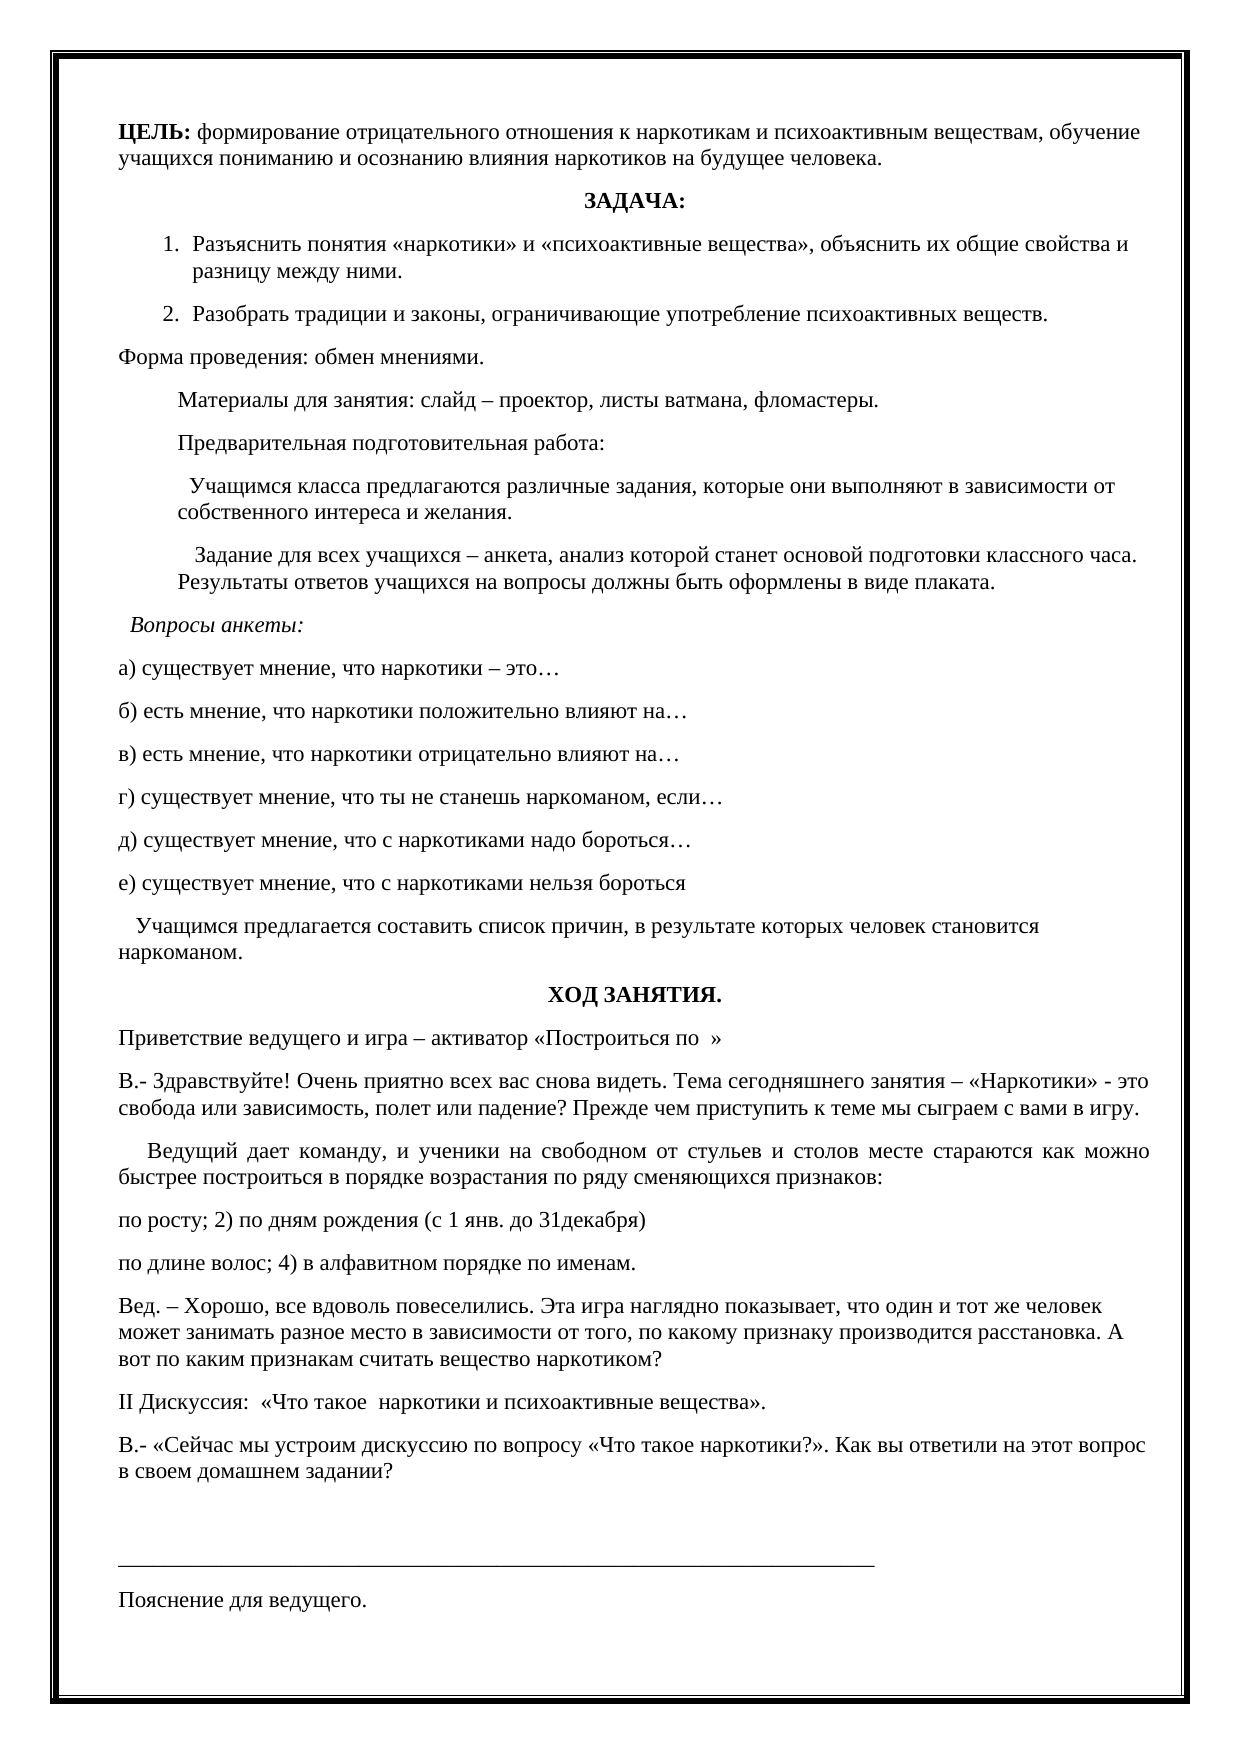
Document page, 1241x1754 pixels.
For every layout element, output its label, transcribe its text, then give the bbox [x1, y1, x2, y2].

text Материалы для занятия: слайд – проектор, листы ватмана, фломастеры. [177, 386, 1152, 412]
text б) есть мнение, что наркотики положительно влияют на… [118, 697, 1152, 723]
text ЦЕЛЬ: формирование отрицательного отношения к наркотикам и психоактивным веществам, обучение учащихся пониманию и осознанию влияния наркотиков на будущее человека. [118, 118, 1152, 171]
text ЗАДАЧА: [118, 187, 1152, 214]
text ХОД ЗАНЯТИЯ. [118, 981, 1152, 1008]
text Учащимся класса предлагаются различные задания, которые они выполняют в зависимости от собственного интереса и желания. [177, 472, 1152, 525]
text в) есть мнение, что наркотики отрицательно влияют на… [118, 740, 1152, 766]
text Задание для всех учащихся – анкета, анализ которой станет основой подготовки классного часа. Результаты ответов учащихся на вопросы должны быть оформлены в виде плаката. [177, 541, 1152, 594]
text Вед. – Хорошо, все вдоволь повеселились. Эта игра наглядно показывает, что один и тот же человек может занимать разное место в зависимости от того, по какому признаку производится расстановка. А вот по каким признакам считать вещество наркотиком? [118, 1292, 1152, 1371]
text II Дискуссия: «Что такое наркотики и психоактивные вещества». [118, 1388, 1152, 1414]
text Вопросы анкеты: [118, 611, 1152, 637]
text __________________________________________________________________ [118, 1543, 1152, 1569]
text е) существует мнение, что с наркотиками нельзя бороться [118, 869, 1152, 895]
text г) существует мнение, что ты не станешь наркоманом, если… [118, 783, 1152, 809]
text Форма проведения: обмен мнениями. [118, 343, 1152, 369]
text В.- Здравствуйте! Очень приятно всех вас снова видеть. Тема сегодняшнего занятия – «Наркотики» - это свобода или зависимость, полет или падение? Прежде чем приступить к теме мы сыграем с вами в игру. [118, 1067, 1152, 1120]
text Ведущий дает команду, и ученики на свободном от стульев и столов месте стараются как можно быстрее построиться в порядке возрастания по ряду сменяющихся признаков: [118, 1137, 1152, 1189]
list Разобрать традиции и законы, ограничивающие употребление психоактивных веществ. [162, 300, 1152, 326]
text а) существует мнение, что наркотики – это… [118, 654, 1152, 680]
text В.- «Сейчас мы устроим дискуссию по вопросу «Что такое наркотики?». Как вы ответили на этот вопрос в своем домашнем задании? [118, 1431, 1152, 1483]
text Предварительная подготовительная работа: [177, 429, 1152, 455]
text Пояснение для ведущего. [118, 1586, 1152, 1613]
text по росту; 2) по дням рождения (с 1 янв. до 31декабря) [118, 1206, 1152, 1232]
text д) существует мнение, что с наркотиками надо бороться… [118, 826, 1152, 852]
text Приветствие ведущего и игра – активатор «Построиться по » [118, 1024, 1152, 1051]
text Учащимся предлагается составить список причин, в результате которых человек становится наркоманом. [118, 912, 1152, 964]
list Разъяснить понятия «наркотики» и «психоактивные вещества», объяснить их общие свойства и разницу между ними. [162, 231, 1152, 283]
text по длине волос; 4) в алфавитном порядке по именам. [118, 1249, 1152, 1275]
